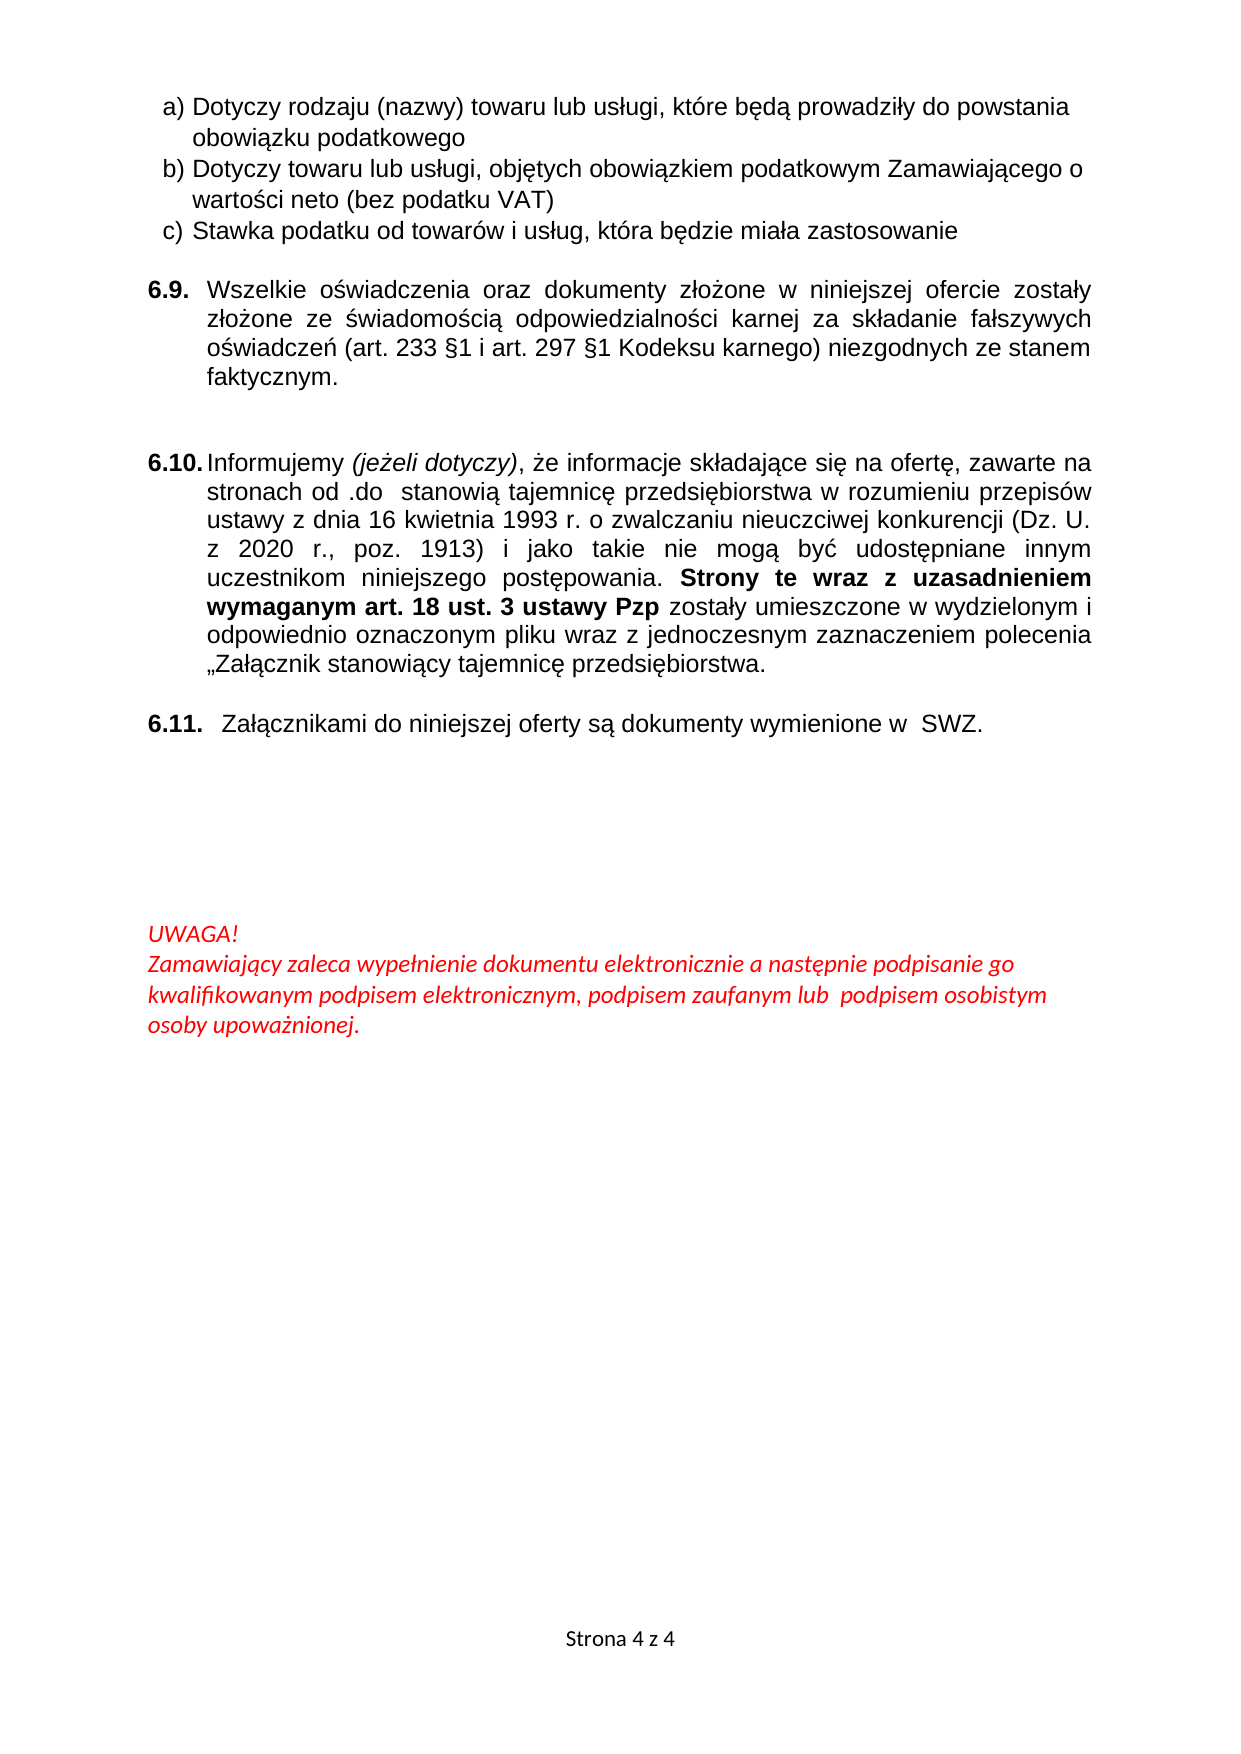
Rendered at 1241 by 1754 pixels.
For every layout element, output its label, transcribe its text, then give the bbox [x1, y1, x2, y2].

list Dotyczy rodzaju (nazwy) towaru lub usługi, które będą prowadziły do powstania obowiązku podatkowego [162, 92, 1093, 151]
list Dotyczy towaru lub usługi, objętych obowiązkiem podatkowym Zamawiającego o wartości neto (bez podatku VAT) [162, 154, 1093, 213]
text UWAGA! [148, 918, 1093, 948]
text Zamawiający zaleca wypełnienie dokumentu elektronicznie a następnie podpisanie go kwalifikowanym podpisem elektronicznym, podpisem zaufanym lub podpisem osobistym osoby upoważnionej. [148, 948, 1093, 1040]
list Stawka podatku od towarów i usług, która będzie miała zastosowanie [162, 216, 1093, 244]
list Wszelkie oświadczenia oraz dokumenty złożone w niniejszej ofercie zostały złożone ze świadomością odpowiedzialności karnej za składanie fałszywych oświadczeń (art. 233 §1 i art. 297 §1 Kodeksu karnego) niezgodnych ze stanem faktycznym. [148, 276, 1093, 391]
list Informujemy (jeżeli dotyczy), że informacje składające się na ofertę, zawarte na stronach od .do stanowią tajemnicę przedsiębiorstwa w rozumieniu przepisów ustawy z dnia 16 kwietnia 1993 r. o zwalczaniu nieuczciwej konkurencji (Dz. U. z 2020 r., poz. 1913) i jako takie nie mogą być udostępniane innym uczestnikom niniejszego postępowania. Strony te wraz z uzasadnieniem wymaganym art. 18 ust. 3 ustawy Pzp zostały umieszczone w wydzielonym i odpowiednio oznaczonym pliku wraz z jednoczesnym zaznaczeniem polecenia „Załącznik stanowiący tajemnicę przedsiębiorstwa. [148, 448, 1093, 678]
list Załącznikami do niniejszej oferty są dokumenty wymienione w SWZ. [148, 709, 1093, 738]
